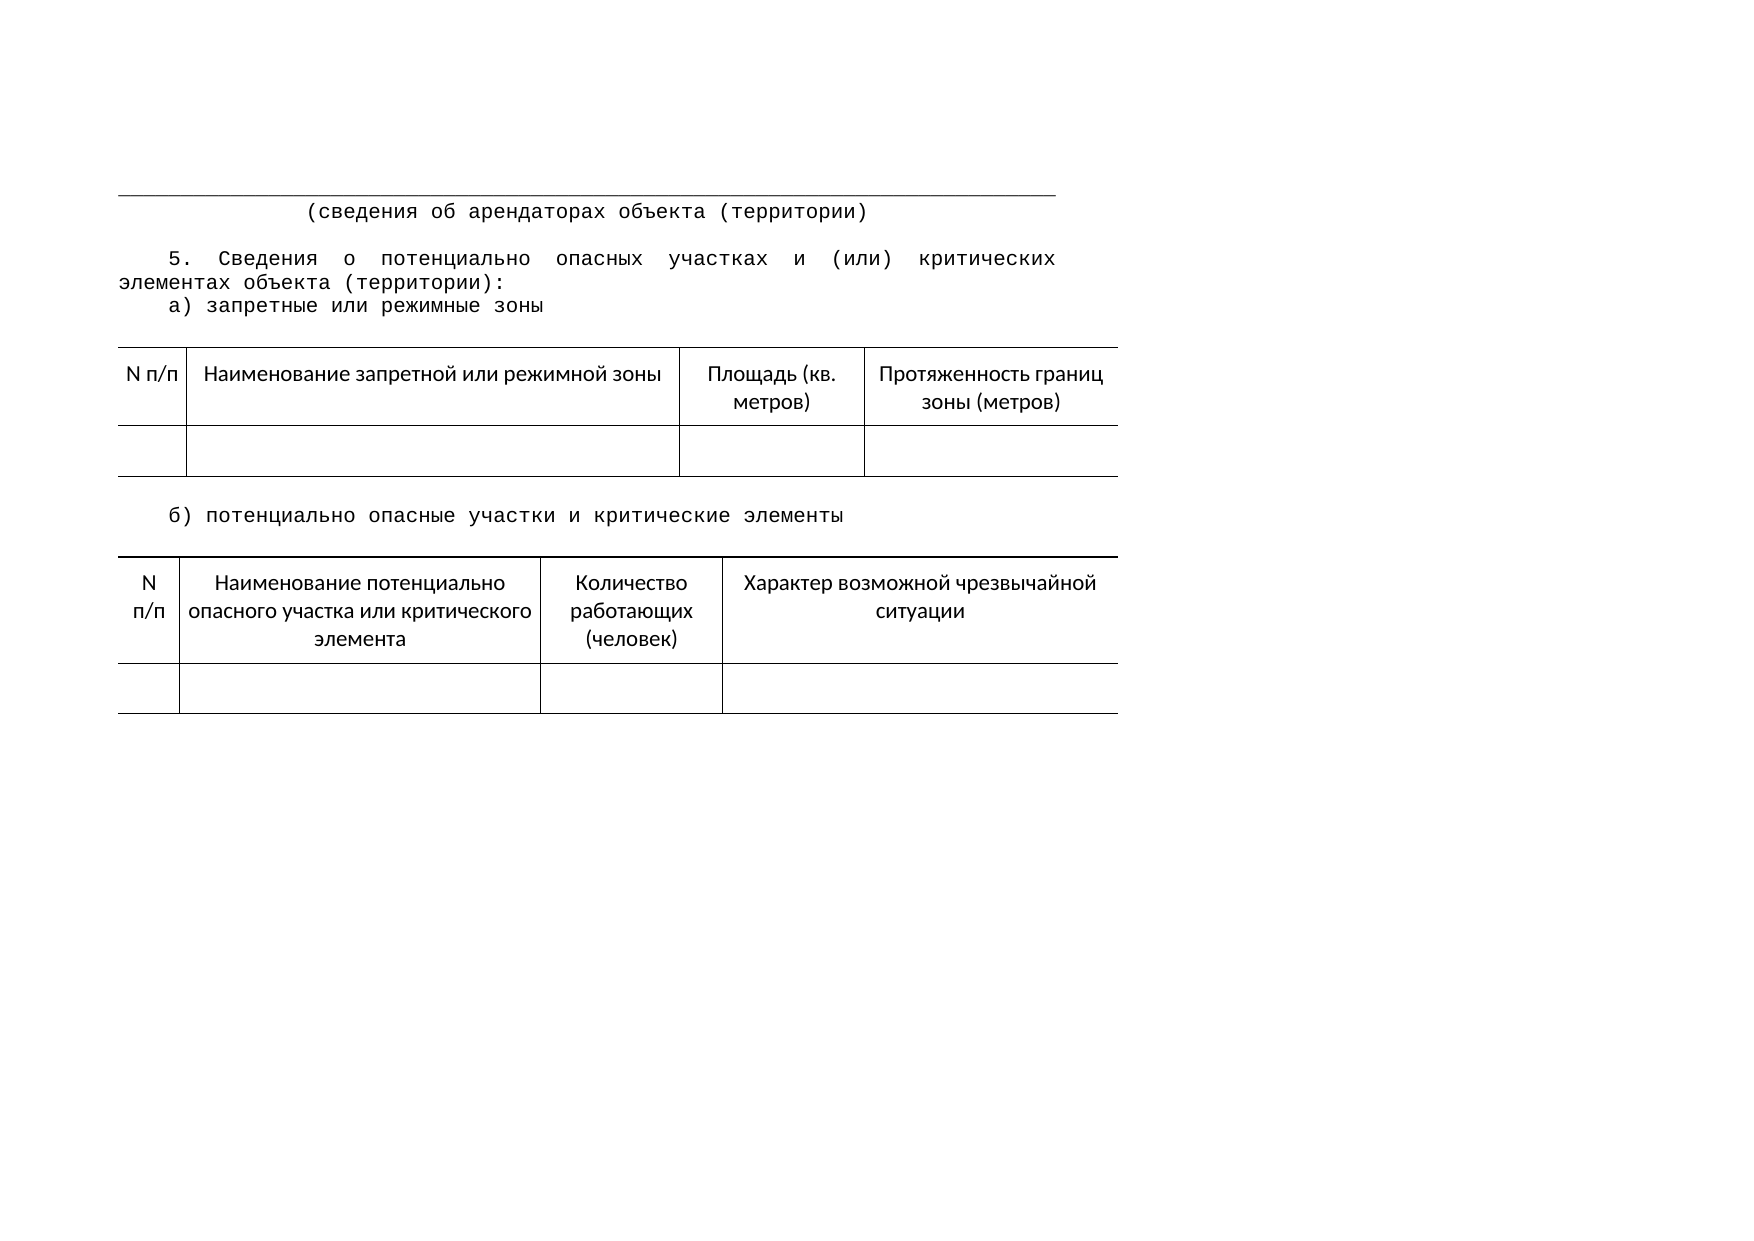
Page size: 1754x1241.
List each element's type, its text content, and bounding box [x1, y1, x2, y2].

table_cell [118, 664, 179, 713]
table_header N п/п [118, 558, 179, 663]
table_header Наименование потенциально опасного участка или критического элемента [180, 558, 540, 663]
table_cell [865, 426, 1118, 476]
table_header Площадь (кв. метров) [680, 348, 864, 425]
text 5. Сведения о потенциально опасных участках и (или) критических [118, 248, 1636, 272]
table_header Характер возможной чрезвычайной ситуации [723, 558, 1118, 663]
text а) запретные или режимные зоны [118, 295, 1636, 319]
table_cell [723, 664, 1118, 713]
text элементах объекта (территории): [118, 272, 1636, 295]
table_cell [118, 426, 186, 476]
table_cell [180, 664, 540, 713]
table_header N п/п [118, 348, 186, 425]
table_cell [680, 426, 864, 476]
table_cell [541, 664, 722, 713]
table_cell [187, 426, 679, 476]
text б) потенциально опасные участки и критические элементы [118, 505, 1636, 528]
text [118, 177, 1636, 201]
text (сведения об арендаторах объекта (территории) [118, 201, 1636, 224]
table_header Протяженность границ зоны (метров) [865, 348, 1118, 425]
table_header Количество работающих (человек) [541, 558, 722, 663]
table_header Наименование запретной или режимной зоны [187, 348, 679, 425]
